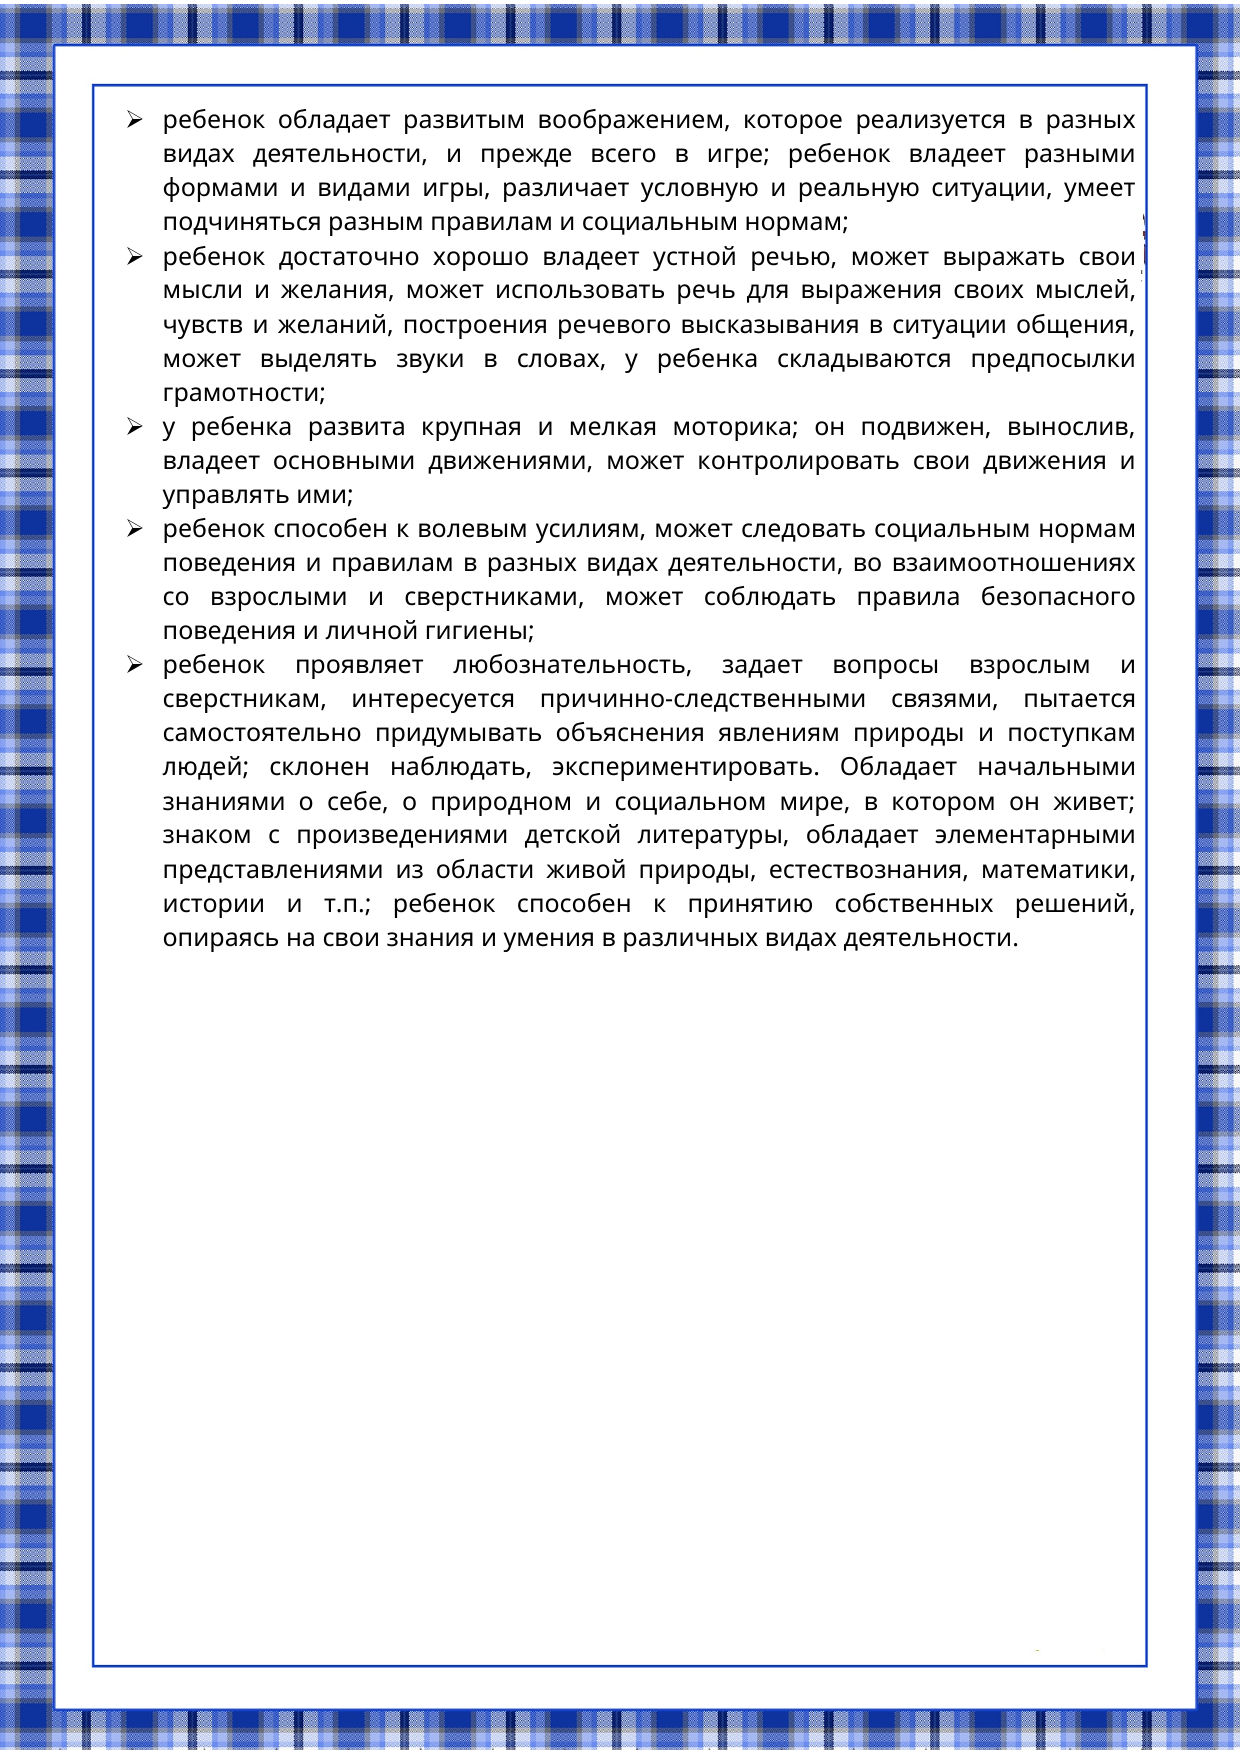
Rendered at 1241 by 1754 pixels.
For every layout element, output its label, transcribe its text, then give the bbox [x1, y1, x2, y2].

picture [0, 4, 1240, 1750]
list ребенок достаточно хорошо владеет устной речью, может выражать свои мысли и желания, может использовать речь для выражения своих мыслей, чувств и желаний, построения речевого высказывания в ситуации общения, может выделять звуки в словах, у ребенка складываются предпосылки грамотности; [125, 238, 1137, 408]
list ребенок проявляет любознательность, задает вопросы взрослым и сверстникам, интересуется причинно-следственными связями, пытается самостоятельно придумывать объяснения явлениям природы и поступкам людей; склонен наблюдать, экспериментировать. Обладает начальными знаниями о себе, о природном и социальном мире, в котором он живет; знаком с произведениями детской литературы, обладает элементарными представлениями из области живой природы, естествознания, математики, истории и т.п.; ребенок способен к принятию собственных решений, опираясь на свои знания и умения в различных видах деятельности. [125, 647, 1137, 953]
list ребенок обладает развитым воображением, которое реализуется в разных видах деятельности, и прежде всего в игре; ребенок владеет разными формами и видами игры, различает условную и реальную ситуации, умеет подчиняться разным правилам и социальным нормам; [125, 102, 1137, 238]
list у ребенка развита крупная и мелкая моторика; он подвижен, вынослив, владеет основными движениями, может контролировать свои движения и управлять ими; [125, 408, 1137, 511]
list ребенок способен к волевым усилиям, может следовать социальным нормам поведения и правилам в разных видах деятельности, во взаимоотношениях со взрослыми и сверстниками, может соблюдать правила безопасного поведения и личной гигиены; [125, 511, 1137, 647]
